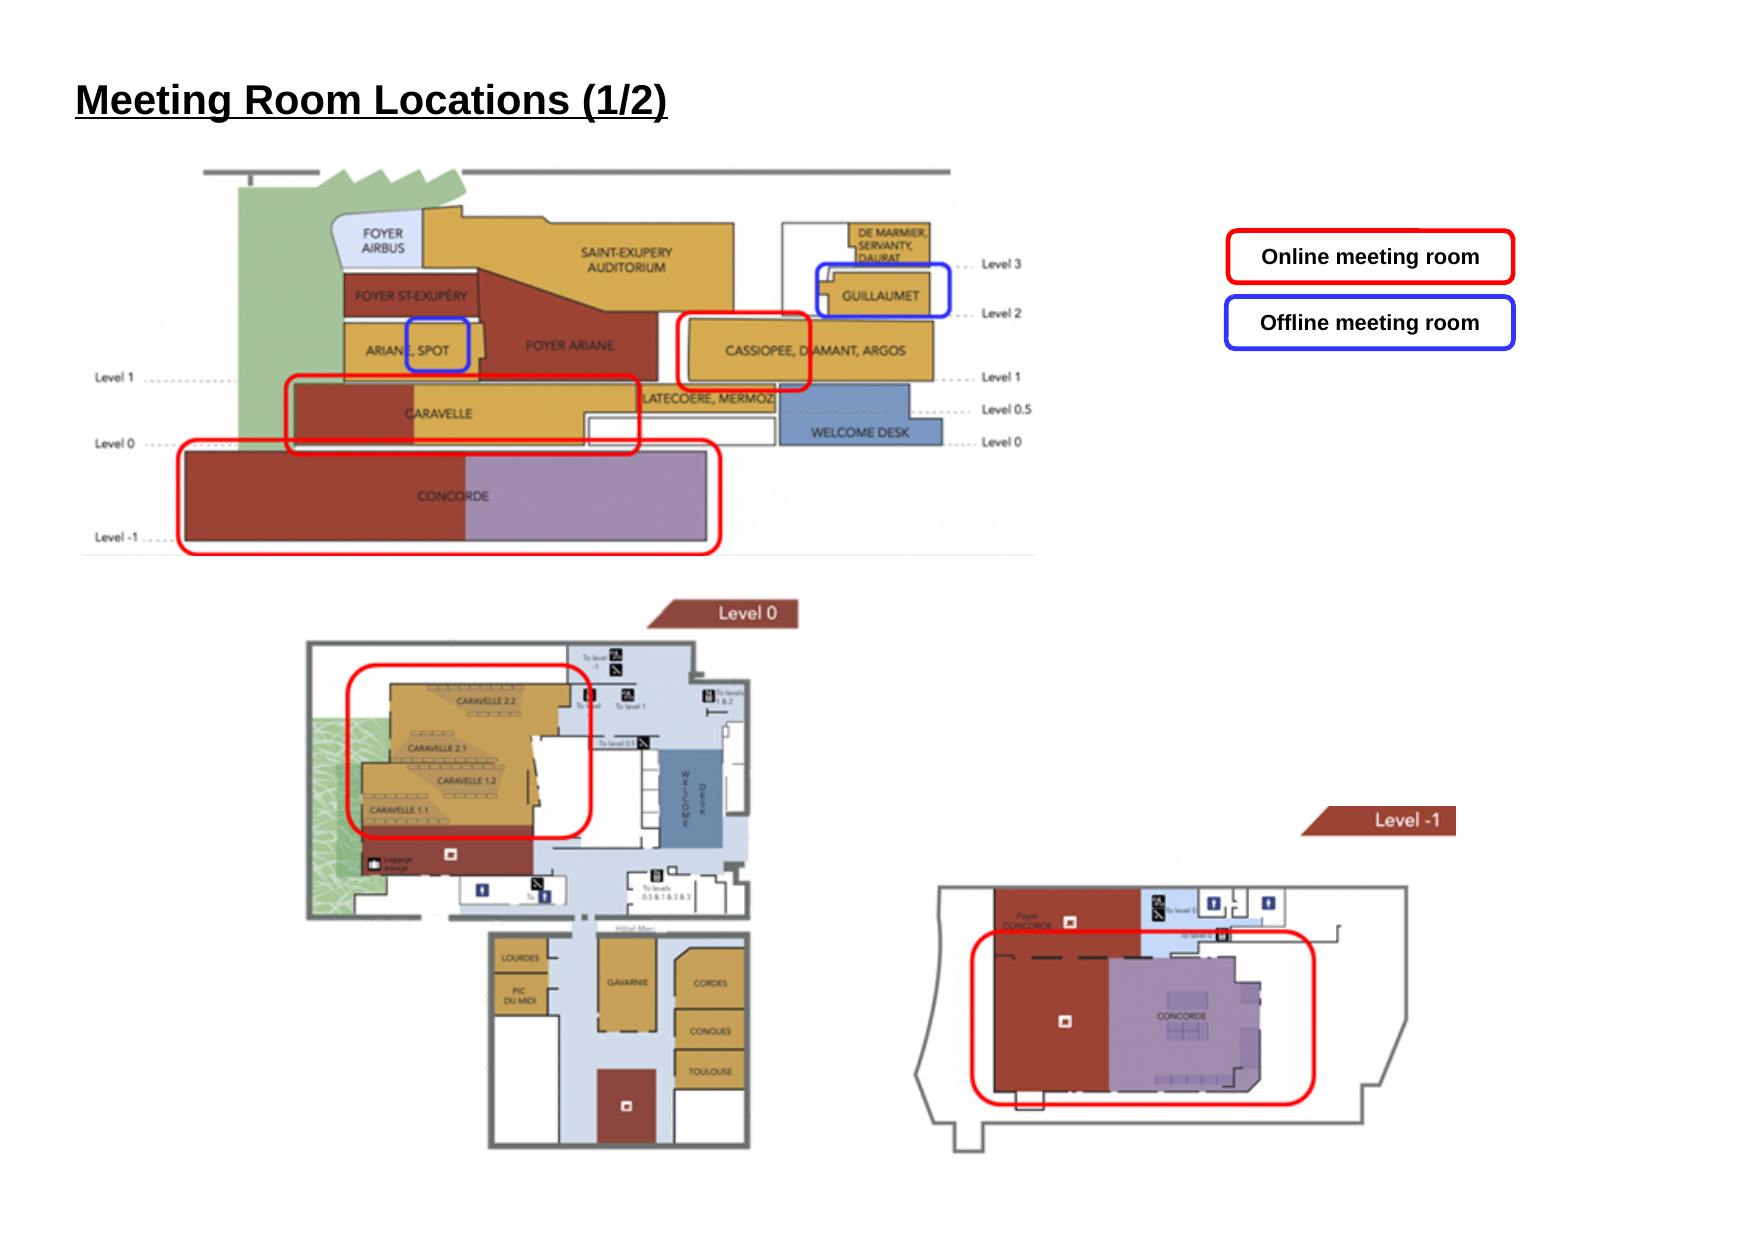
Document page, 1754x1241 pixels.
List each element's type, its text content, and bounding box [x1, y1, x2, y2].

text Meeting Room Locations (1/2) [75, 75, 1679, 123]
